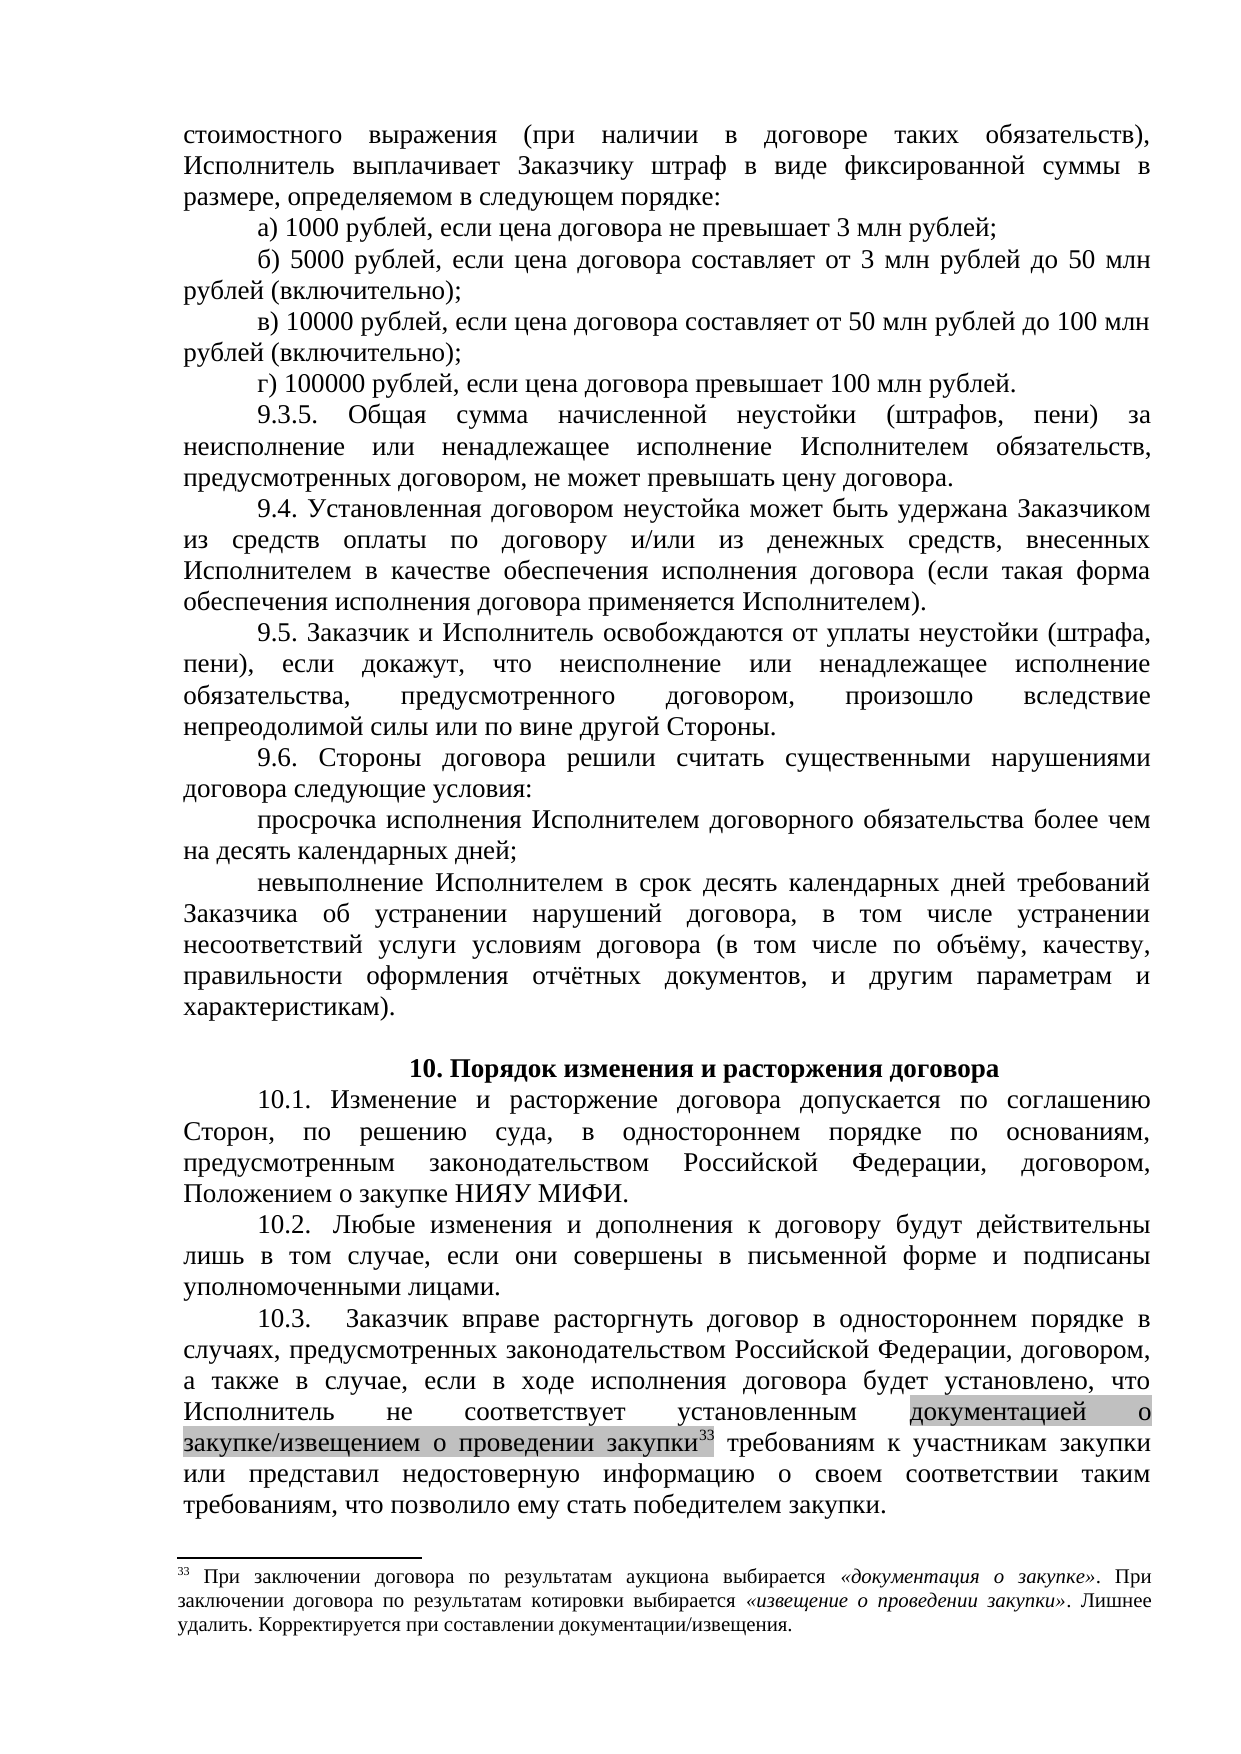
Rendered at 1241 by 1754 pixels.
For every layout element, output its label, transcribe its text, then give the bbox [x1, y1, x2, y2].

text 9.5. Заказчик и Исполнитель освобождаются от уплаты неустойки (штрафа, пени), если докажут, что неисполнение или ненадлежащее исполнение обязательства, предусмотренного договором, произошло вследствие непреодолимой силы или по вине другой Стороны. [183, 616, 1152, 741]
text 9.3.5. Общая сумма начисленной неустойки (штрафов, пени) за неисполнение или ненадлежащее исполнение Исполнителем обязательств, предусмотренных договором, не может превышать цену договора. [183, 398, 1152, 492]
text 10.1. Изменение и расторжение договора допускается по соглашению Сторон, по решению суда, в одностороннем порядке по основаниям, предусмотренным законодательством Российской Федерации, договором, Положением о закупке НИЯУ МИФИ. [183, 1084, 1152, 1208]
text г) 100000 рублей, если цена договора превышает 100 млн рублей. [183, 367, 1152, 398]
text 10.3. Заказчик вправе расторгнуть договор в одностороннем порядке в случаях, предусмотренных законодательством Российской Федерации, договором, а также в случае, если в ходе исполнения договора будет установлено, что Исполнитель не соответствует установленным документацией о закупке/извещением о проведении закупки требованиям к участникам закупки или представил недостоверную информацию о своем соответствии таким требованиям, что позволило ему стать победителем закупки. [183, 1302, 1152, 1520]
text в) 10000 рублей, если цена договора составляет от 50 млн рублей до 100 млн рублей (включительно); [183, 305, 1152, 367]
text 10. Порядок изменения и расторжения договора [183, 1052, 1152, 1084]
text б) 5000 рублей, если цена договора составляет от 3 млн рублей до 50 млн рублей (включительно); [183, 243, 1152, 305]
text невыполнение Исполнителем в срок десять календарных дней требований Заказчика об устранении нарушений договора, в том числе устранении несоответствий услуги условиям договора (в том числе по объёму, качеству, правильности оформления отчётных документов, и другим параметрам и характеристикам). [183, 866, 1152, 1021]
text 10.2. Любые изменения и дополнения к договору будут действительны лишь в том случае, если они совершены в письменной форме и подписаны уполномоченными лицами. [183, 1208, 1152, 1302]
text просрочка исполнения Исполнителем договорного обязательства более чем на десять календарных дней; [183, 803, 1152, 866]
text а) 1000 рублей, если цена договора не превышает 3 млн рублей; [183, 212, 1152, 243]
text 9.4. Установленная договором неустойка может быть удержана Заказчиком из средств оплаты по договору и/или из денежных средств, внесенных Исполнителем в качестве обеспечения исполнения договора (если такая форма обеспечения исполнения договора применяется Исполнителем). [183, 492, 1152, 616]
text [183, 118, 1152, 212]
text 9.6. Стороны договора решили считать существенными нарушениями договора следующие условия: [183, 741, 1152, 803]
